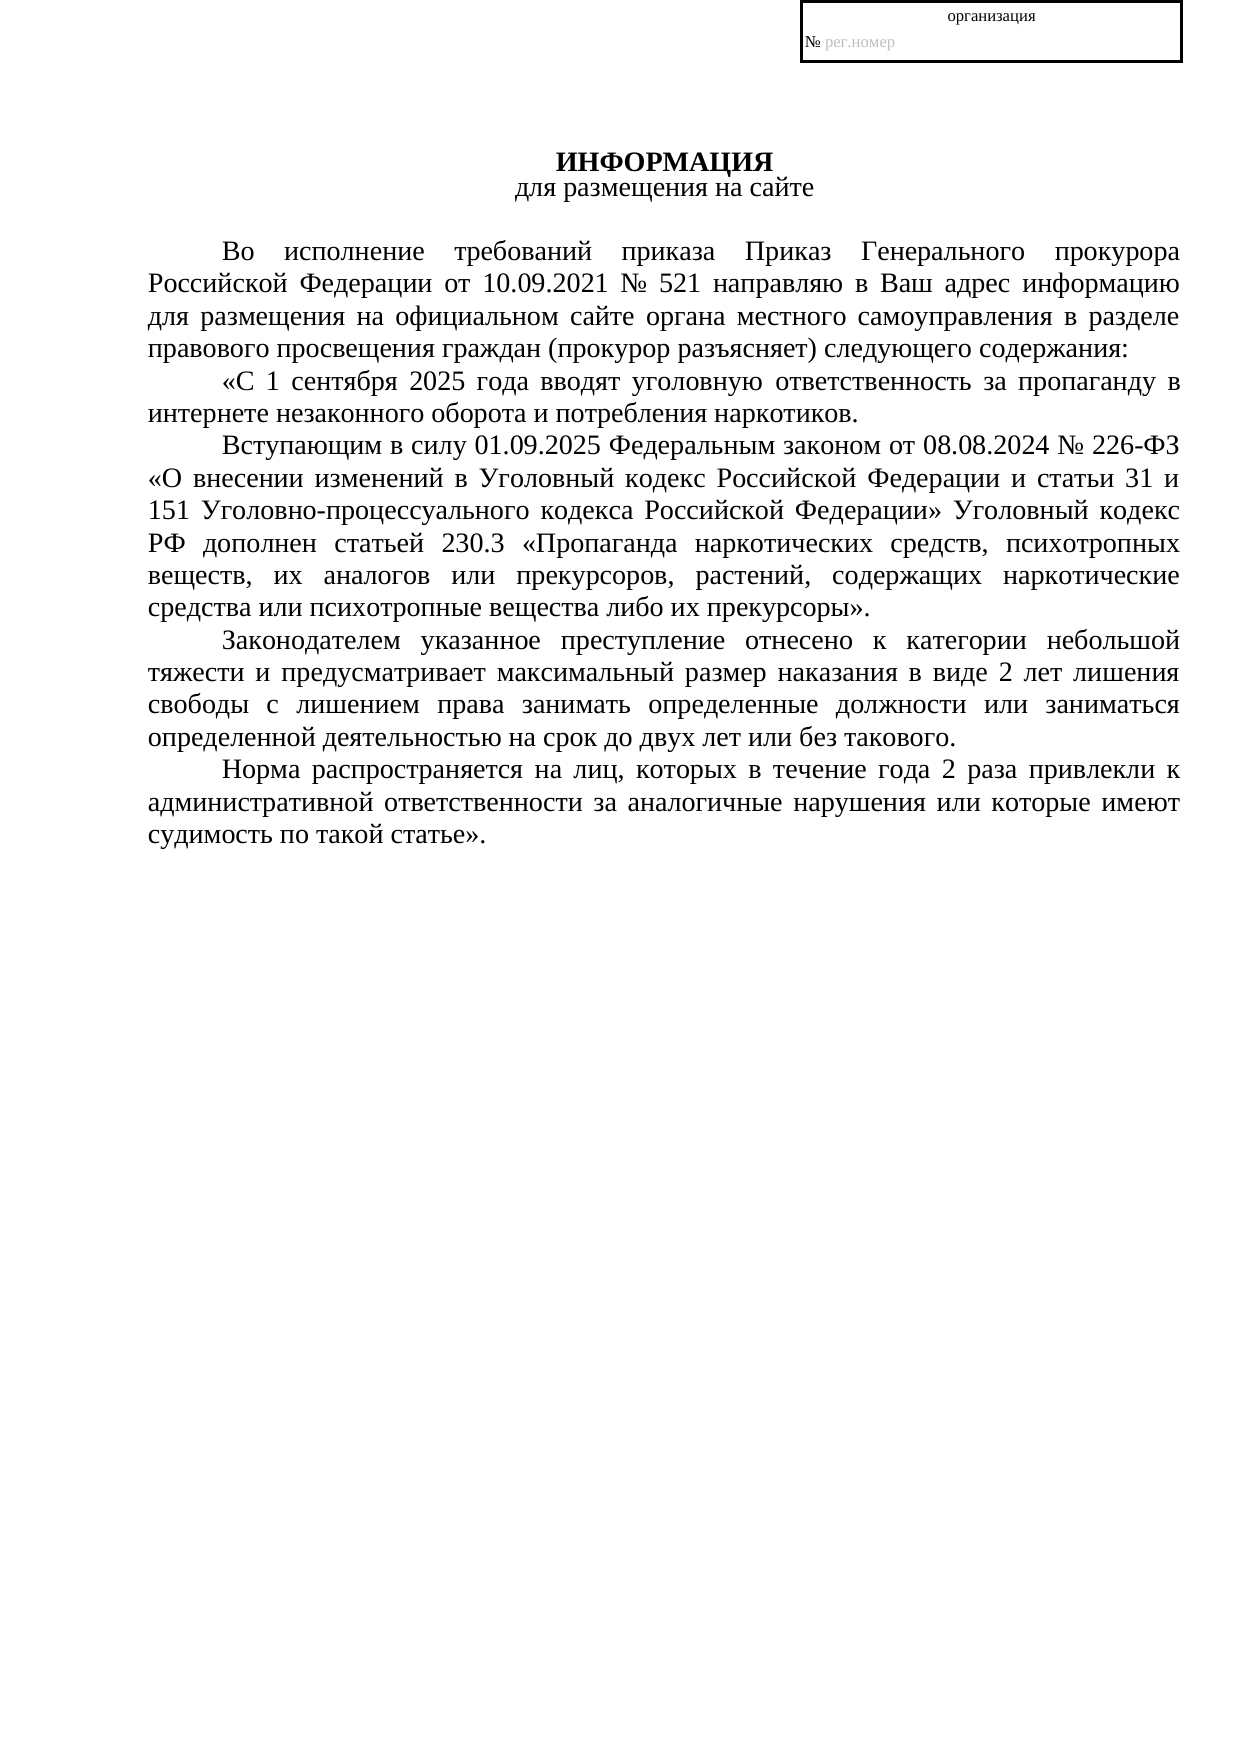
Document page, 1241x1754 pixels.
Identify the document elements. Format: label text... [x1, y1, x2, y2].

table_header [905, 35, 1069, 127]
text «С 1 сентября 2025 года вводят уголовную ответственность за пропаганду в интернете незаконного оборота и потребления наркотиков. [148, 364, 1181, 428]
text ИНФОРМАЦИЯ [148, 152, 1181, 177]
text Вступающим в силу 01.09.2025 Федеральным законом от 08.08.2024 № 226-ФЗ «О внесении изменений в Уголовный кодекс Российской Федерации и статьи 31 и 151 Уголовно-процессуального кодекса Российской Федерации» Уголовный кодекс РФ дополнен статьей 230.3 «Пропаганда наркотических средств, психотропных веществ, их аналогов или прекурсоров, растений, содержащих наркотические средства или психотропные вещества либо их прекурсоры». [148, 428, 1181, 623]
text Законодателем указанное преступление отнесено к категории небольшой тяжести и предусматривает максимальный размер наказания в виде 2 лет лишения свободы с лишением права занимать определенные должности или заниматься определенной деятельностью на срок до двух лет или без такового. [148, 623, 1181, 752]
text Норма распространяется на лиц, которых в течение года 2 раза привлекли к административной ответственности за аналогичные нарушения или которые имеют судимость по такой статье». [148, 752, 1181, 849]
text Во исполнение требований приказа Приказ Генерального прокурора Российской Федерации от 10.09.2021 № 521 направляю в Ваш адрес информацию для размещения на официальном сайте органа местного самоуправления в разделе правового просвещения граждан (прокурор разъясняет) следующего содержания: [148, 234, 1181, 364]
text для размещения на сайте [148, 177, 1181, 202]
